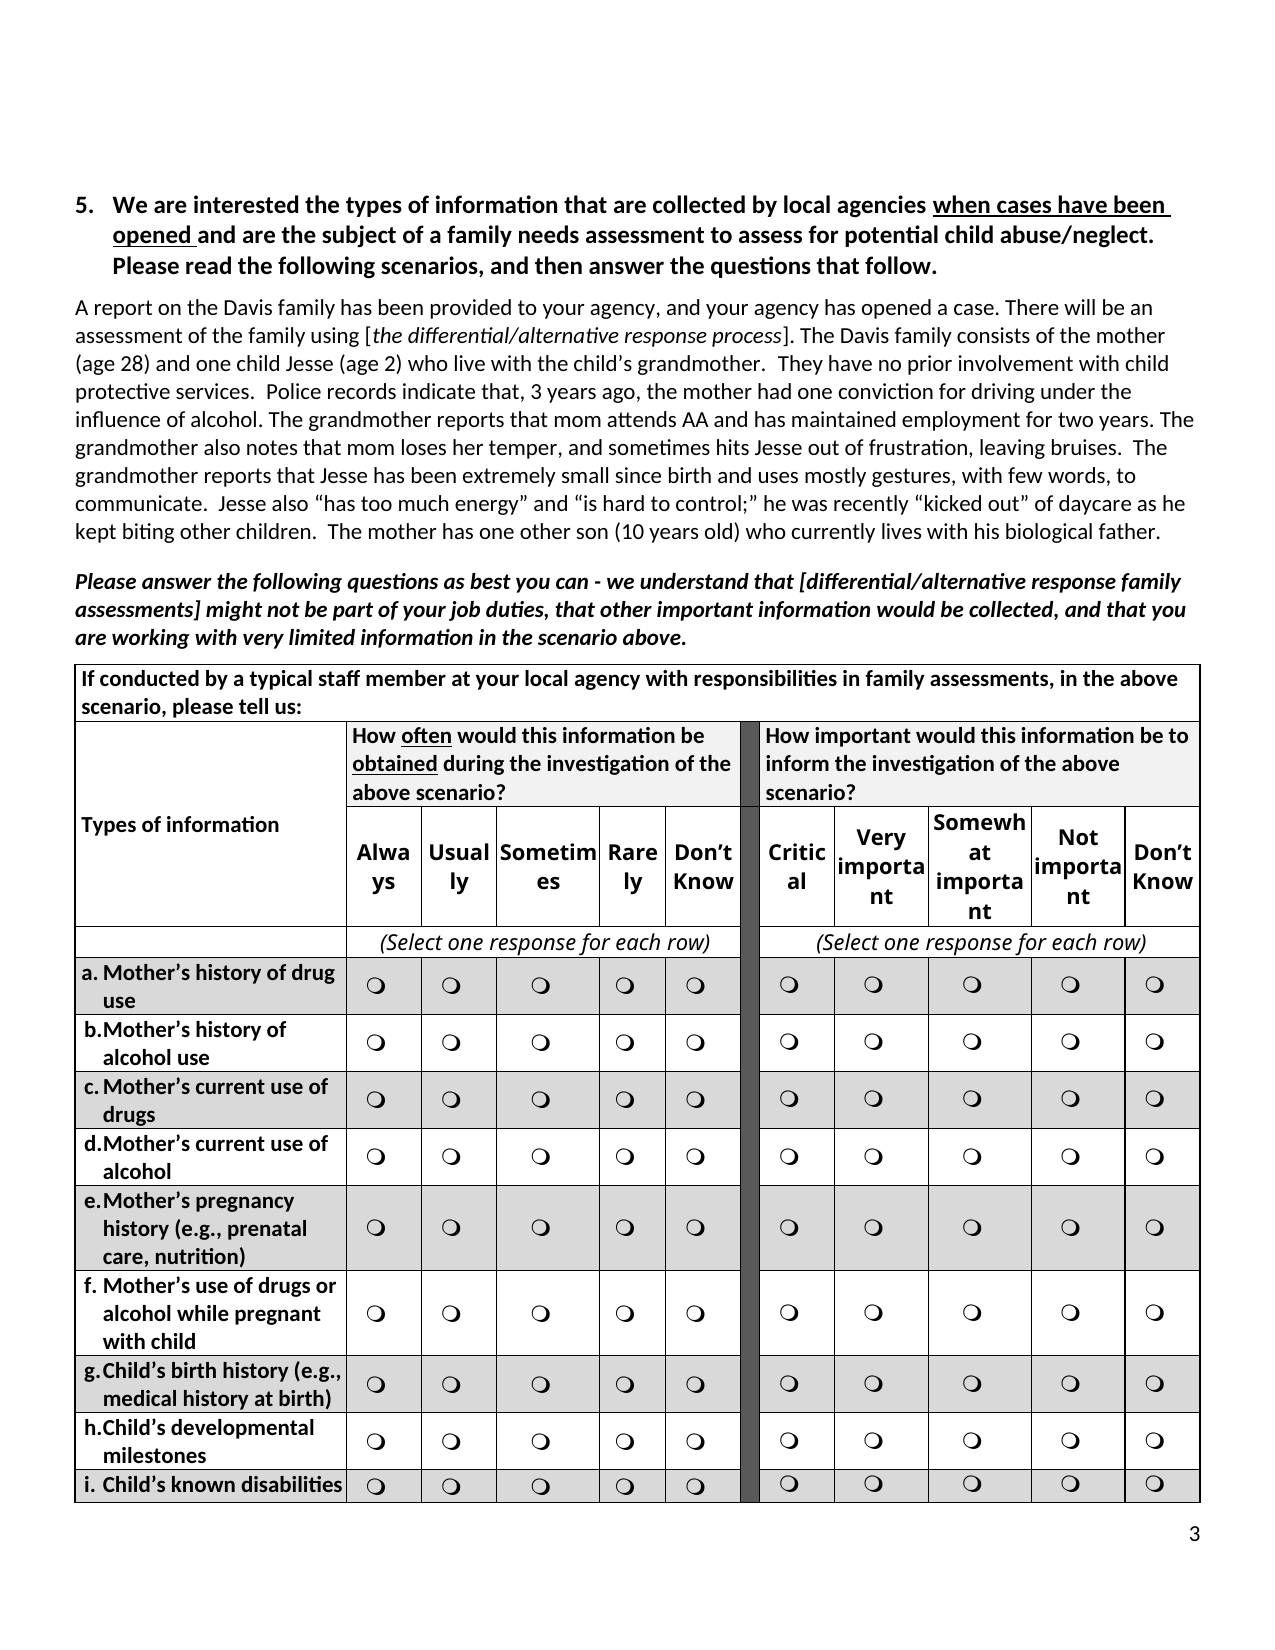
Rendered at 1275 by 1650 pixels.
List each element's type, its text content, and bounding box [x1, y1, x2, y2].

table_cell [600, 1356, 665, 1412]
table_cell [1126, 1015, 1199, 1071]
table_cell Mother’s current use of drugs [76, 1072, 346, 1128]
table_cell [760, 1271, 834, 1355]
table_cell [347, 1129, 421, 1185]
table_cell Mother’s use of drugs or alcohol while pregnant with child [76, 1271, 346, 1355]
table_cell [666, 1129, 740, 1185]
table_cell [666, 1015, 740, 1071]
table_cell [666, 1470, 740, 1502]
table_cell Don’t Know [1126, 807, 1199, 926]
table_cell [1032, 958, 1124, 1014]
table_cell [600, 1271, 665, 1355]
table_cell [760, 958, 834, 1014]
table_cell [497, 1015, 599, 1071]
table_cell Always [347, 807, 421, 926]
table_cell [600, 1413, 665, 1469]
table_cell [1126, 1072, 1199, 1128]
table_cell [1032, 1470, 1124, 1502]
table_cell [497, 1072, 599, 1128]
table_cell [600, 958, 665, 1014]
table_cell [497, 1129, 599, 1185]
table_cell [835, 1413, 928, 1469]
table_cell Very important [835, 807, 928, 926]
table_cell [741, 807, 759, 1502]
table_cell [1126, 1470, 1199, 1502]
table_cell [835, 1129, 928, 1185]
table_cell [835, 1271, 928, 1355]
table_cell Rarely [600, 807, 665, 926]
table_cell [1126, 1271, 1199, 1355]
table_cell [347, 1413, 421, 1469]
table_cell [760, 1186, 834, 1270]
table_cell [835, 1015, 928, 1071]
table_cell [1126, 1186, 1199, 1270]
text Please answer the following questions as best you can - we understand that [differential/alternative response family assessments] might not be part of your job duties, that other important information would be collected, and that you are working with very limited information in the scenario above. [75, 567, 1200, 651]
table_cell [929, 1271, 1031, 1355]
table_cell [1032, 1129, 1124, 1185]
table_cell Mother’s history of alcohol use [76, 1015, 346, 1071]
table_cell [760, 1470, 834, 1502]
table_cell [422, 1015, 496, 1071]
table_cell [666, 958, 740, 1014]
table_cell [347, 1015, 421, 1071]
table_cell [835, 1072, 928, 1128]
table_cell [347, 1356, 421, 1412]
table_cell [835, 1470, 928, 1502]
table_cell [741, 722, 759, 806]
table_cell [1032, 1271, 1124, 1355]
table_cell [1126, 1413, 1199, 1469]
table_cell [600, 1015, 665, 1071]
table_cell [1032, 1072, 1124, 1128]
table_cell [497, 1413, 599, 1469]
table_cell [422, 1271, 496, 1355]
table_cell [422, 958, 496, 1014]
table_cell [347, 958, 421, 1014]
table_cell Child’s known disabilities [76, 1470, 346, 1502]
table_cell [760, 1129, 834, 1185]
table_cell [929, 1470, 1031, 1502]
table_cell [929, 1129, 1031, 1185]
table_cell [347, 1470, 421, 1502]
table_cell [1032, 1186, 1124, 1270]
table_cell Usually [422, 807, 496, 926]
table_cell [760, 1072, 834, 1128]
table_cell [835, 1356, 928, 1412]
table_cell [666, 1072, 740, 1128]
table_cell Mother’s current use of alcohol [76, 1129, 346, 1185]
table_cell [600, 1470, 665, 1502]
table_cell Mother’s history of drug use [76, 958, 346, 1014]
table_cell [1032, 1015, 1124, 1071]
table_cell [497, 958, 599, 1014]
table_cell [76, 927, 346, 957]
table_cell [666, 1356, 740, 1412]
table_cell [1126, 958, 1199, 1014]
table_cell [347, 1186, 421, 1270]
table_cell [835, 958, 928, 1014]
table_cell [929, 1356, 1031, 1412]
table_cell [929, 1413, 1031, 1469]
table_cell Mother’s pregnancy history (e.g., prenatal care, nutrition) [76, 1186, 346, 1270]
table_cell [835, 1186, 928, 1270]
table_cell [497, 1470, 599, 1502]
table_cell [929, 1072, 1031, 1128]
table_cell [666, 1186, 740, 1270]
table_cell [1126, 1356, 1199, 1412]
table_cell [422, 1072, 496, 1128]
table_cell How important would this information be to inform the investigation of the above scenario? [760, 722, 1199, 806]
table_cell Types of information [76, 722, 346, 926]
table_cell How often would this information be obtained during the investigation of the above scenario? [347, 722, 740, 806]
table_cell Somewhat important [929, 807, 1031, 926]
table_cell [929, 1015, 1031, 1071]
list We are interested the types of information that are collected by local agencies when cases have been opened and are the subject of a family needs assessment to assess for potential child abuse/neglect. Please read the following scenarios, and then answer the questions that follow. [75, 189, 1200, 281]
table_cell [422, 1470, 496, 1502]
table_cell [600, 1072, 665, 1128]
table_cell [422, 1186, 496, 1270]
table_cell [1126, 1129, 1199, 1185]
table_cell (Select one response for each row) [347, 927, 740, 957]
table_cell [347, 1271, 421, 1355]
table_cell [760, 1015, 834, 1071]
table_cell Child’s developmental milestones [76, 1413, 346, 1469]
table_cell Don’t Know [666, 807, 740, 926]
table_cell [666, 1413, 740, 1469]
table_cell [929, 1186, 1031, 1270]
table_cell [666, 1271, 740, 1355]
table_header If conducted by a typical staff member at your local agency with responsibilities in family assessments, in the above scenario, please tell us: [76, 665, 1199, 721]
table_cell Child’s birth history (e.g., medical history at birth) [76, 1356, 346, 1412]
table_cell [600, 1129, 665, 1185]
table_cell [760, 1356, 834, 1412]
table_cell [1032, 1413, 1124, 1469]
table_cell (Select one response for each row) [760, 927, 1199, 957]
table_cell [760, 1413, 834, 1469]
table_cell [497, 1186, 599, 1270]
table_cell [422, 1413, 496, 1469]
table_cell Critical [760, 807, 834, 926]
table_cell [497, 1271, 599, 1355]
table_cell [600, 1186, 665, 1270]
table_cell [1032, 1356, 1124, 1412]
table_cell [497, 1356, 599, 1412]
table_cell [422, 1356, 496, 1412]
table_cell Sometimes [497, 807, 599, 926]
table_cell [929, 958, 1031, 1014]
table_cell [422, 1129, 496, 1185]
table_cell Not important [1032, 807, 1124, 926]
table_cell [347, 1072, 421, 1128]
text A report on the Davis family has been provided to your agency, and your agency has opened a case. There will be an assessment of the family using [the differential/alternative response process]. The Davis family consists of the mother (age 28) and one child Jesse (age 2) who live with the child’s grandmother. They have no prior involvement with child protective services. Police records indicate that, 3 years ago, the mother had one conviction for driving under the influence of alcohol. The grandmother reports that mom attends AA and has maintained employment for two years. The grandmother also notes that mom loses her temper, and sometimes hits Jesse out of frustration, leaving bruises. The grandmother reports that Jesse has been extremely small since birth and uses mostly gestures, with few words, to communicate. Jesse also “has too much energy” and “is hard to control;” he was recently “kicked out” of daycare as he kept biting other children. The mother has one other son (10 years old) who currently lives with his biological father. [75, 293, 1200, 545]
